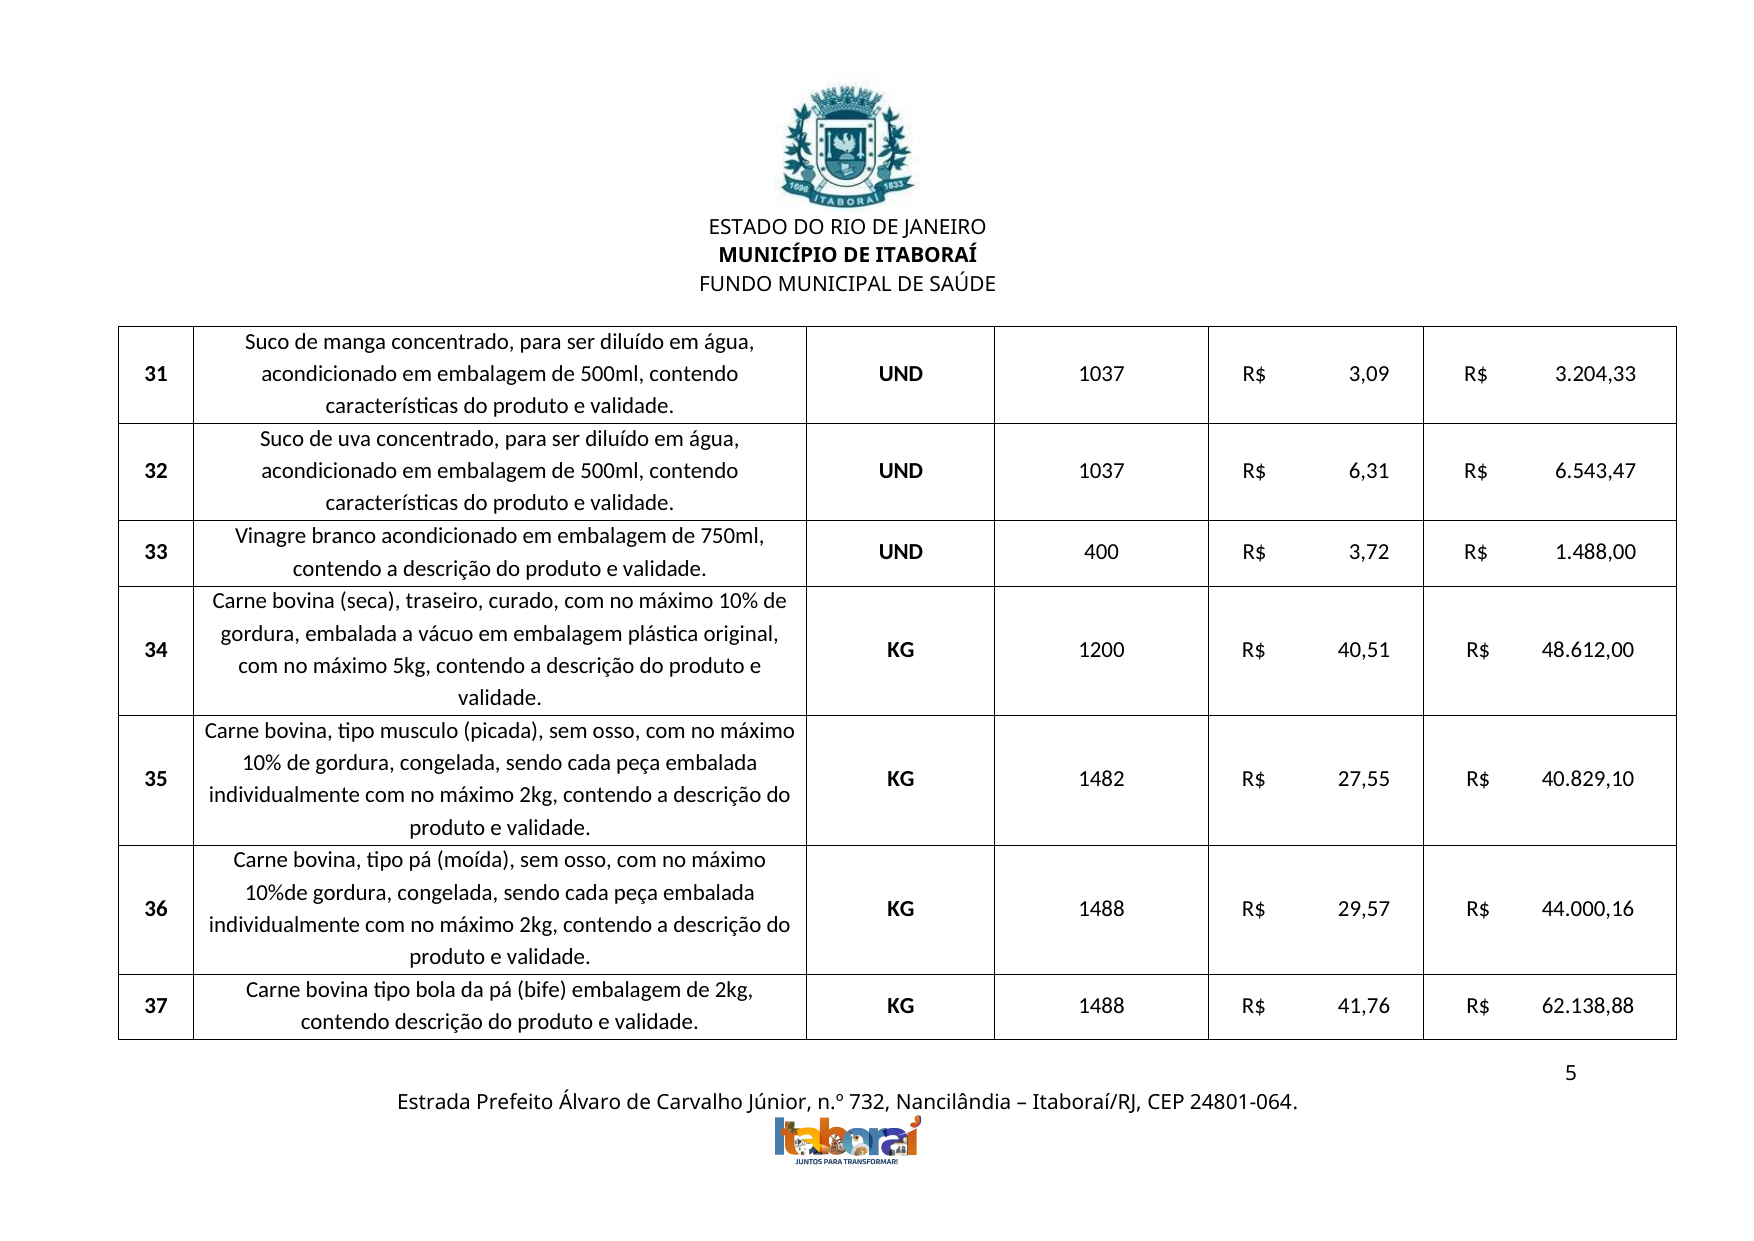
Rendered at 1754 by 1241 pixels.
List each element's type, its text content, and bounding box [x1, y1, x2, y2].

table_cell R$ 40,51 [1209, 587, 1423, 715]
table_cell Suco de uva concentrado, para ser diluído em água, acondicionado em embalagem de 500ml, contendo características do produto e validade. [194, 424, 806, 520]
table_cell 32 [119, 424, 193, 520]
table_cell R$ 41,76 [1209, 975, 1423, 1039]
picture [770, 1115, 925, 1167]
picture [774, 73, 921, 212]
table_cell UND [807, 521, 994, 586]
table_cell UND [807, 327, 994, 423]
table_cell R$ 6,31 [1209, 424, 1423, 520]
table_cell Vinagre branco acondicionado em embalagem de 750ml, contendo a descrição do produto e validade. [194, 521, 806, 586]
table_cell 37 [119, 975, 193, 1039]
table_cell 33 [119, 521, 193, 586]
table_cell Carne bovina (seca), traseiro, curado, com no máximo 10% de gordura, embalada a vácuo em embalagem plástica original, com no máximo 5kg, contendo a descrição do produto e validade. [194, 587, 806, 715]
table_cell R$ 48.612,00 [1424, 587, 1676, 715]
table_cell R$ 1.488,00 [1424, 521, 1676, 586]
table_cell UND [807, 424, 994, 520]
table_cell 400 [995, 521, 1208, 586]
table_cell R$ 40.829,10 [1424, 716, 1676, 844]
table_cell R$ 6.543,47 [1424, 424, 1676, 520]
table_cell KG [807, 716, 994, 844]
table_cell R$ 3.204,33 [1424, 327, 1676, 423]
table_cell R$ 44.000,16 [1424, 846, 1676, 974]
table_cell 1200 [995, 587, 1208, 715]
table_cell 1488 [995, 846, 1208, 974]
table_cell 36 [119, 846, 193, 974]
table_cell 1037 [995, 327, 1208, 423]
table_cell 35 [119, 716, 193, 844]
table_cell Carne bovina tipo bola da pá (bife) embalagem de 2kg, contendo descrição do produto e validade. [194, 975, 806, 1039]
table_cell R$ 29,57 [1209, 846, 1423, 974]
table_cell 1482 [995, 716, 1208, 844]
table_cell KG [807, 846, 994, 974]
table_cell Suco de manga concentrado, para ser diluído em água, acondicionado em embalagem de 500ml, contendo características do produto e validade. [194, 327, 806, 423]
table_cell 1488 [995, 975, 1208, 1039]
table_cell KG [807, 587, 994, 715]
table_cell Carne bovina, tipo pá (moída), sem osso, com no máximo 10%de gordura, congelada, sendo cada peça embalada individualmente com no máximo 2kg, contendo a descrição do produto e validade. [194, 846, 806, 974]
table_cell 1037 [995, 424, 1208, 520]
table_cell R$ 62.138,88 [1424, 975, 1676, 1039]
table_cell 31 [119, 327, 193, 423]
table_cell R$ 3,09 [1209, 327, 1423, 423]
table_cell 34 [119, 587, 193, 715]
table_cell R$ 27,55 [1209, 716, 1423, 844]
table_cell KG [807, 975, 994, 1039]
table_cell R$ 3,72 [1209, 521, 1423, 586]
table_cell Carne bovina, tipo musculo (picada), sem osso, com no máximo 10% de gordura, congelada, sendo cada peça embalada individualmente com no máximo 2kg, contendo a descrição do produto e validade. [194, 716, 806, 844]
